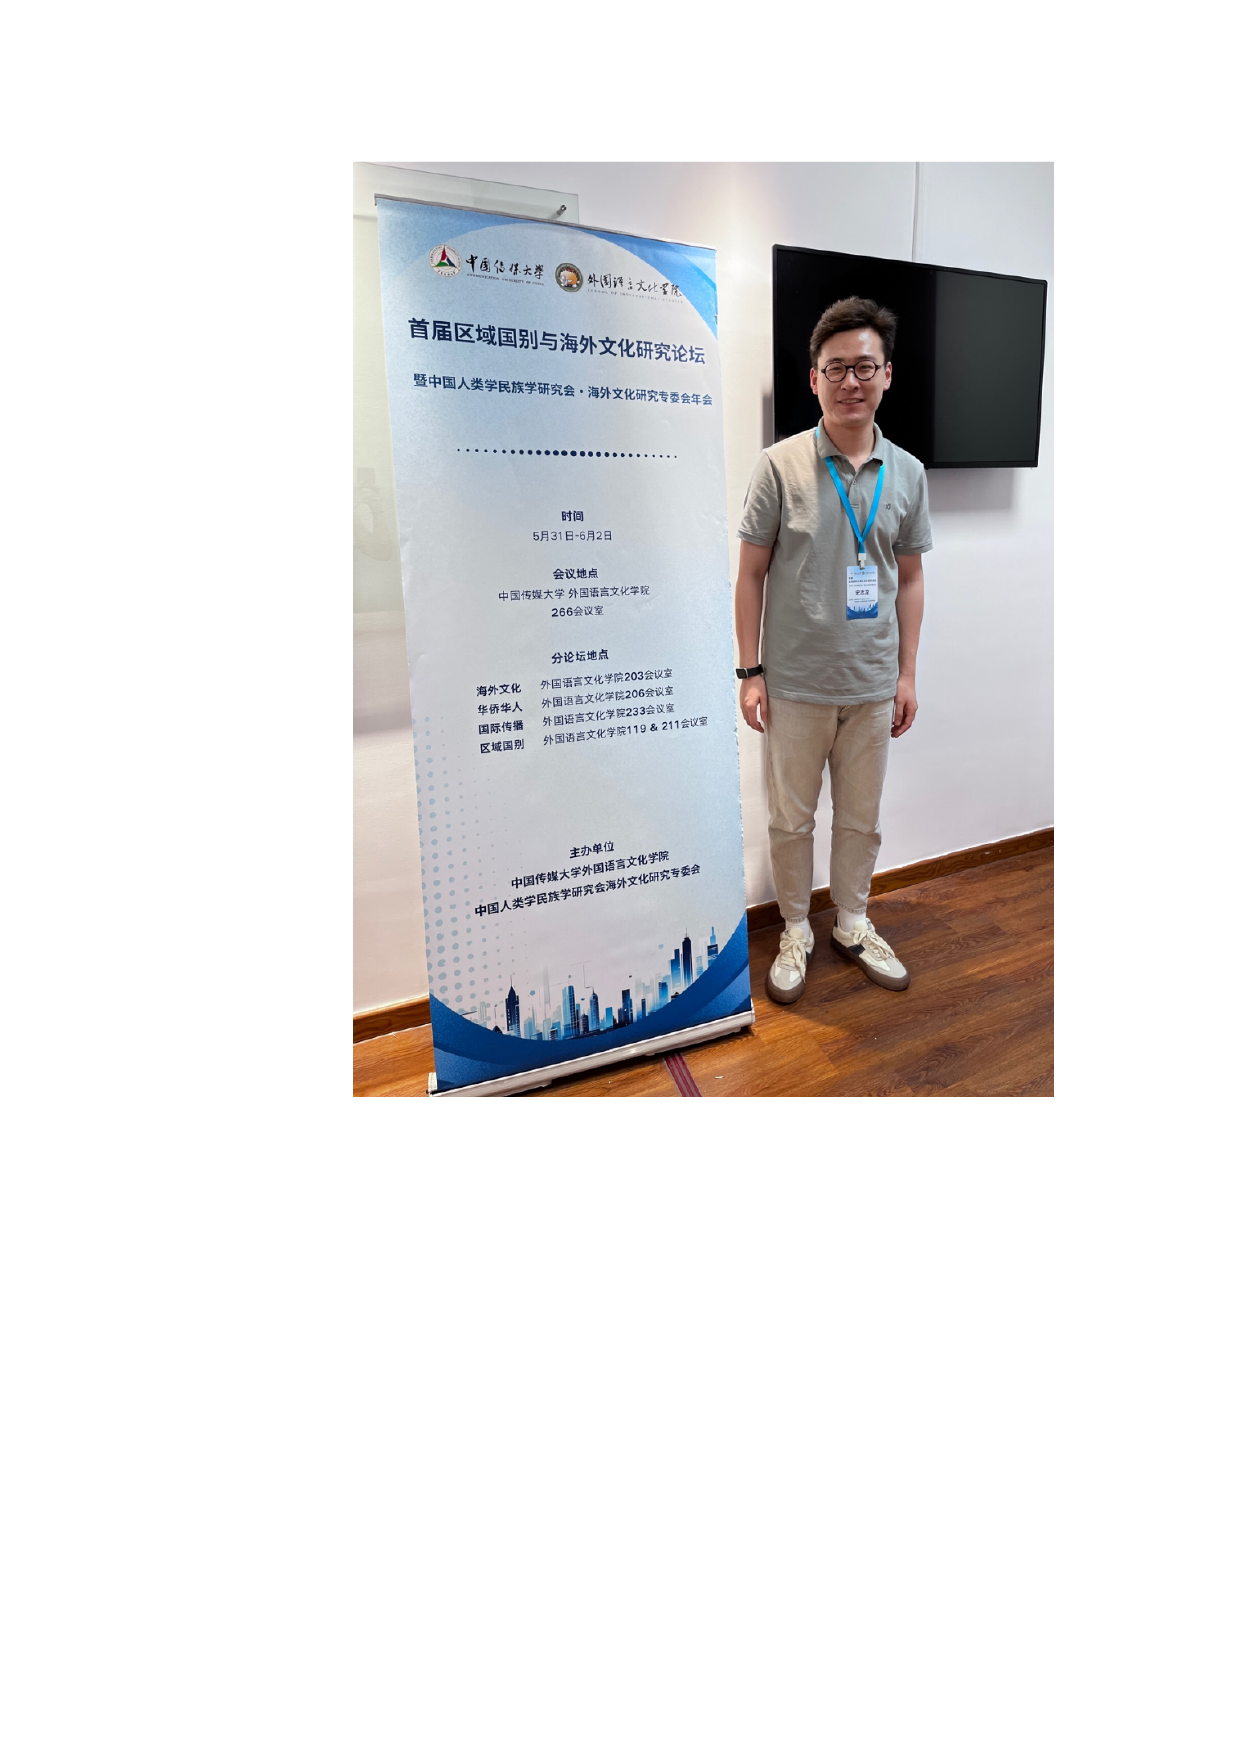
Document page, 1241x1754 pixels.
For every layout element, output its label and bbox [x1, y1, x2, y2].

picture [353, 163, 1054, 1096]
